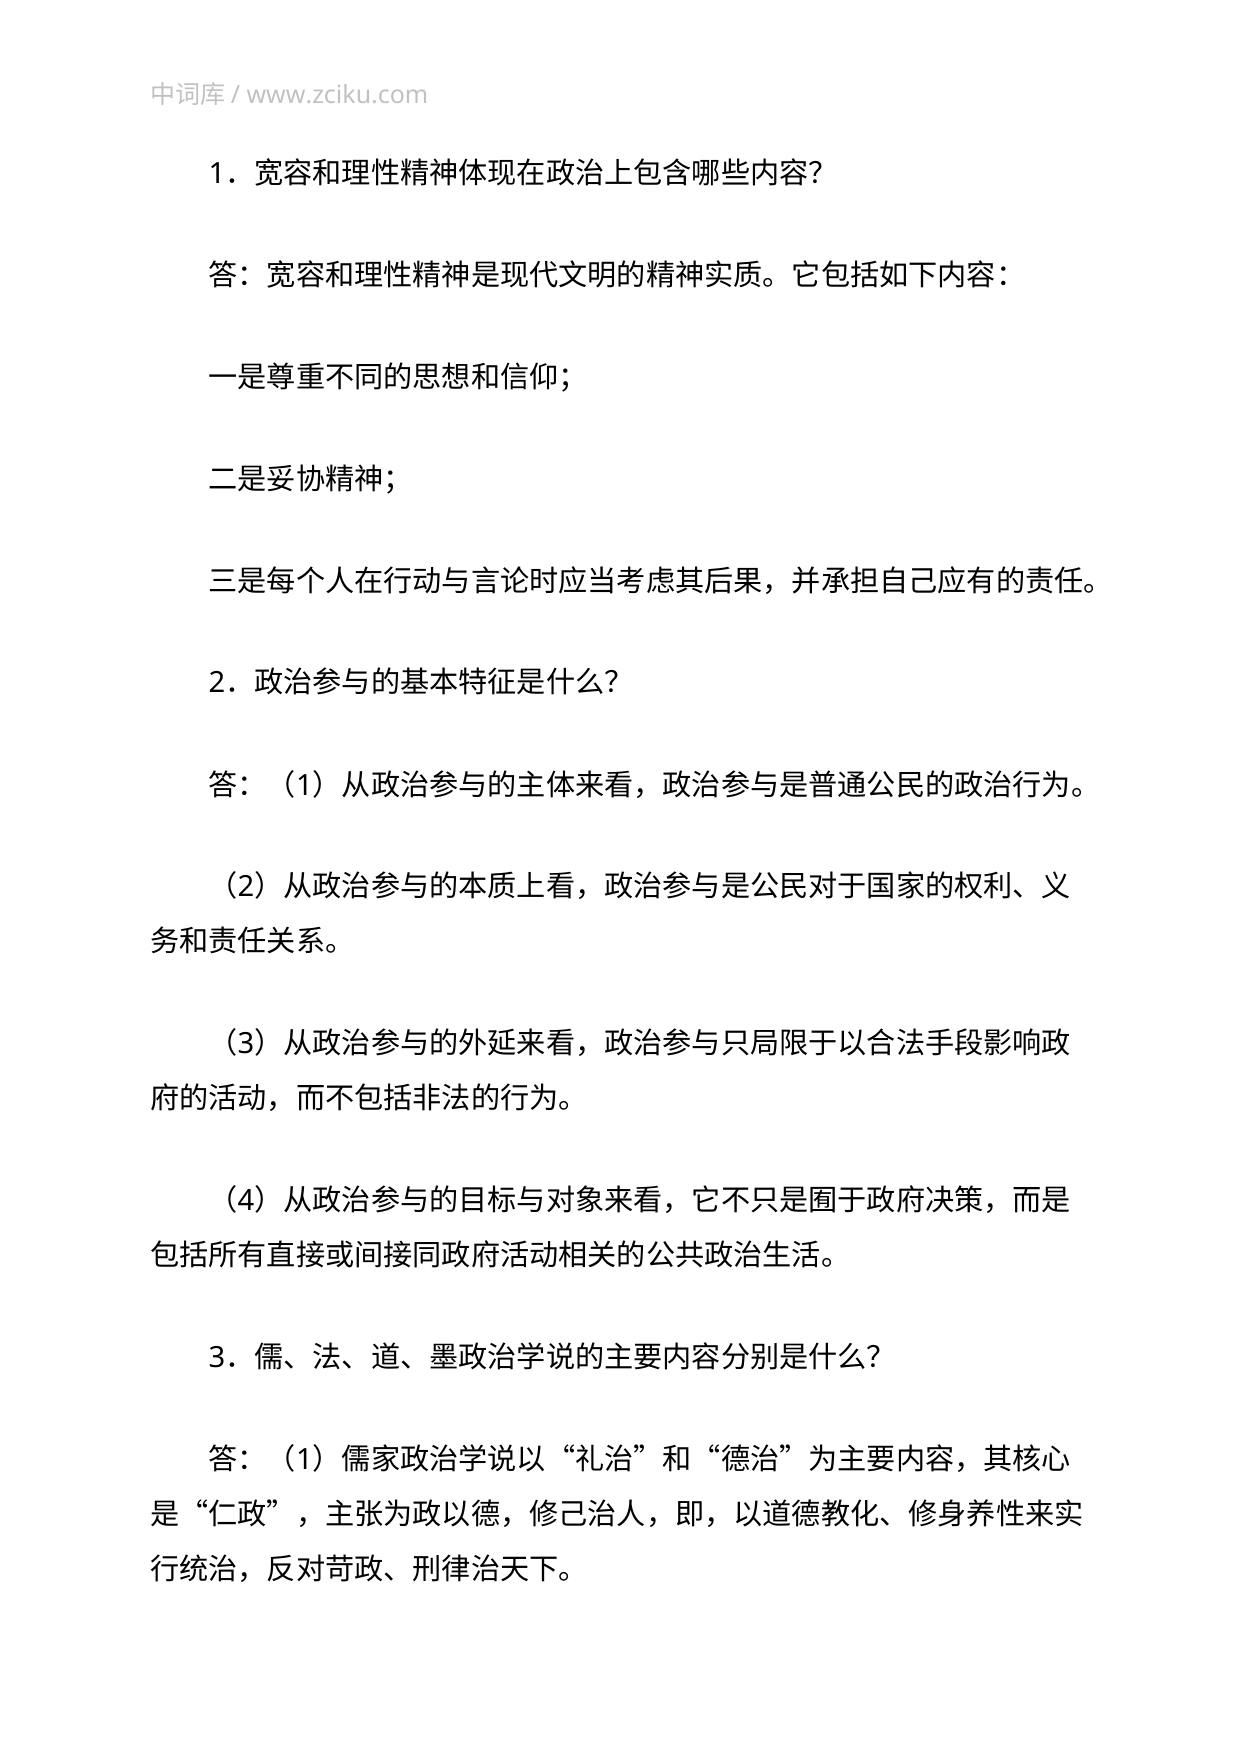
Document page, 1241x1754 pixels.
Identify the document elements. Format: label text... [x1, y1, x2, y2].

text 答：宽容和理性精神是现代文明的精神实质。它包括如下内容： [150, 252, 1090, 294]
text 二是妥协精神； [150, 456, 1090, 498]
text （3）从政治参与的外延来看，政治参与只局限于以合法手段影响政府的活动，而不包括非法的行为。 [150, 1020, 1090, 1117]
text 一是尊重不同的思想和信仰； [150, 354, 1090, 396]
text 3．儒、法、道、墨政治学说的主要内容分别是什么？ [150, 1333, 1090, 1376]
text 2．政治参与的基本特征是什么？ [150, 659, 1090, 701]
text 答：（1）从政治参与的主体来看，政治参与是普通公民的政治行为。 [150, 761, 1090, 803]
text 三是每个人在行动与言论时应当考虑其后果，并承担自己应有的责任。 [150, 557, 1090, 599]
text （2）从政治参与的本质上看，政治参与是公民对于国家的权利、义务和责任关系。 [150, 863, 1090, 960]
text 1．宽容和理性精神体现在政治上包含哪些内容？ [150, 150, 1090, 192]
text （4）从政治参与的目标与对象来看，它不只是囿于政府决策，而是包括所有直接或间接同政府活动相关的公共政治生活。 [150, 1177, 1090, 1274]
text 答：（1）儒家政治学说以“礼治”和“德治”为主要内容，其核心是“仁政”，主张为政以德，修己治人，即，以道德教化、修身养性来实行统治，反对苛政、刑律治天下。 [150, 1435, 1090, 1587]
